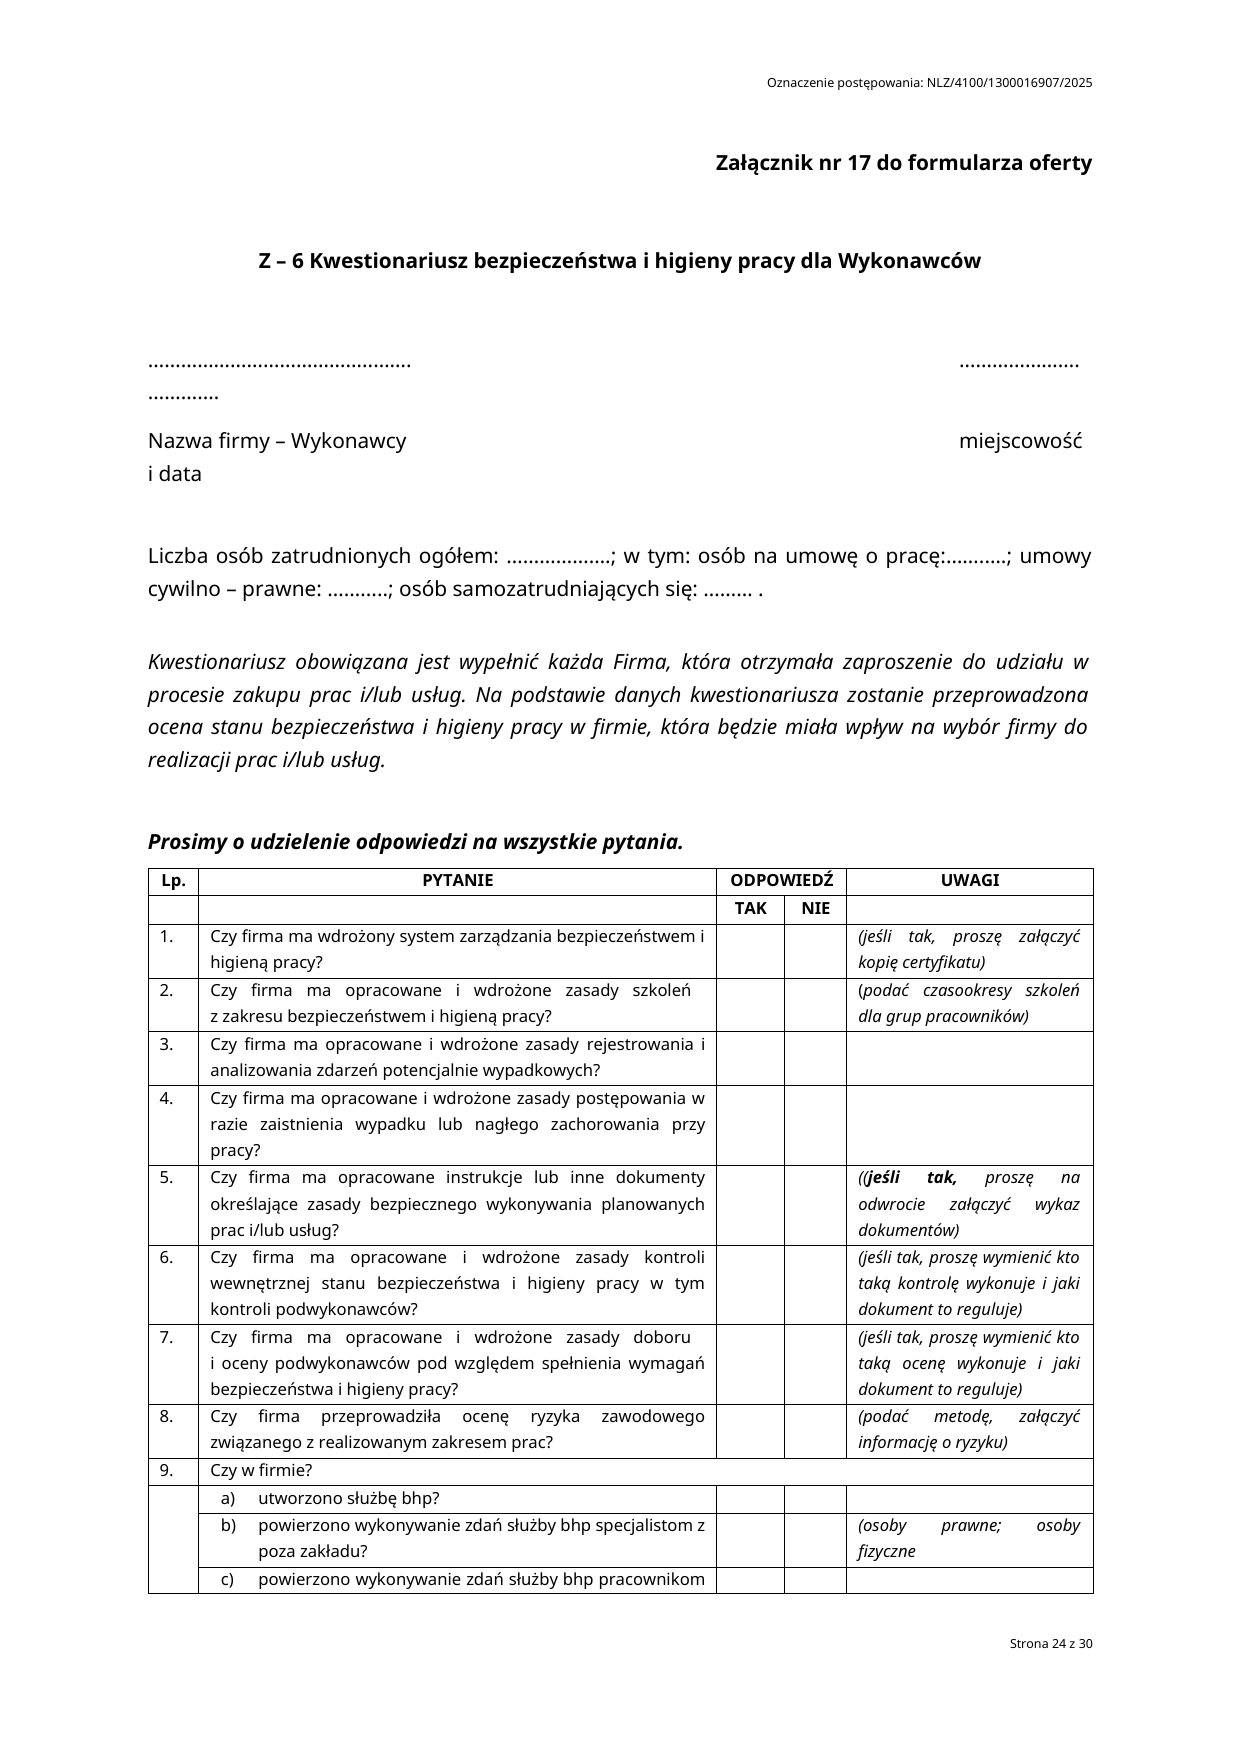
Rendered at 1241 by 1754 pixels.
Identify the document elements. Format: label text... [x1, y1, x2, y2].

table_cell [717, 925, 784, 978]
table_cell (podać czasookresy szkoleń dla grup pracowników) [847, 979, 1093, 1031]
table_cell [785, 925, 846, 978]
table_cell [785, 1568, 846, 1593]
table_cell [847, 1032, 1093, 1085]
text Kwestionariusz obowiązana jest wypełnić każda Firma, która otrzymała zaproszenie do udziału w procesie zakupu prac i/lub usług. Na podstawie danych kwestionariusza zostanie przeprowadzona ocena stanu bezpieczeństwa i higieny pracy w firmie, która będzie miała wpływ na wybór firmy do realizacji prac i/lub usług. [148, 647, 1093, 773]
table_cell TAK [717, 896, 784, 924]
table_cell (osoby prawne; osoby fizyczne [847, 1514, 1093, 1567]
text Prosimy o udzielenie odpowiedzi na wszystkie pytania. [148, 827, 1093, 855]
table_cell [785, 1325, 846, 1404]
text Załącznik nr 17 do formularza oferty [148, 148, 1093, 176]
table_cell [149, 896, 198, 924]
table_cell [717, 1086, 784, 1165]
table_cell (jeśli tak, proszę wymienić kto taką ocenę wykonuje i jaki dokument to reguluje) [847, 1325, 1093, 1404]
table_cell [717, 1486, 784, 1513]
table_cell Czy firma ma opracowane i wdrożone zasady kontroli wewnętrznej stanu bezpieczeństwa i higieny pracy w tym kontroli podwykonawców? [199, 1246, 716, 1324]
table_cell 1. [149, 925, 198, 978]
table_cell [847, 1086, 1093, 1165]
table_cell 9. [149, 1459, 198, 1485]
text Z – 6 Kwestionariusz bezpieczeństwa i higieny pracy dla Wykonawców [148, 246, 1093, 274]
table_cell Czy firma ma opracowane i wdrożone zasady rejestrowania i analizowania zdarzeń potencjalnie wypadkowych? [199, 1032, 716, 1085]
table_cell Czy firma ma opracowane instrukcje lub inne dokumenty określające zasady bezpiecznego wykonywania planowanych prac i/lub usług? [199, 1166, 716, 1245]
table_cell [785, 1166, 846, 1245]
table_cell [847, 896, 1093, 924]
table_cell [149, 1486, 198, 1593]
table_cell ((jeśli tak, proszę na odwrocie załączyć wykaz dokumentów) [847, 1166, 1093, 1245]
table_cell [717, 1514, 784, 1567]
table_cell Czy firma ma opracowane i wdrożone zasady doboru i oceny podwykonawców pod względem spełnienia wymagań bezpieczeństwa i higieny pracy? [199, 1325, 716, 1404]
table_cell 7. [149, 1325, 198, 1404]
table_cell (jeśli tak, proszę wymienić kto taką kontrolę wykonuje i jaki dokument to reguluje) [847, 1246, 1093, 1324]
table_cell Czy w firmie? [199, 1459, 1093, 1485]
table_cell (podać metodę, załączyć informację o ryzyku) [847, 1405, 1093, 1458]
table_cell 2. [149, 979, 198, 1031]
table_cell [717, 1032, 784, 1085]
table_cell [785, 1032, 846, 1085]
table_cell NIE [785, 896, 846, 924]
table_cell (jeśli tak, proszę załączyć kopię certyfikatu) [847, 925, 1093, 978]
table_cell Czy firma ma opracowane i wdrożone zasady postępowania w razie zaistnienia wypadku lub nagłego zachorowania przy pracy? [199, 1086, 716, 1165]
table_cell [717, 1325, 784, 1404]
table_cell powierzono wykonywanie zdań służby bhp specjalistom z poza zakładu? [199, 1514, 716, 1567]
text …………………………………..……. ………………….……….… [148, 345, 1093, 406]
table_cell 8. [149, 1405, 198, 1458]
table_cell 5. [149, 1166, 198, 1245]
table_cell [785, 1514, 846, 1567]
table_header PYTANIE [199, 869, 716, 895]
table_cell [717, 1166, 784, 1245]
table_cell utworzono służbę bhp? [199, 1486, 716, 1513]
table_cell 6. [149, 1246, 198, 1324]
table_cell [847, 1568, 1093, 1593]
table_header UWAGI [847, 869, 1093, 895]
table_cell Czy firma przeprowadziła ocenę ryzyka zawodowego związanego z realizowanym zakresem prac? [199, 1405, 716, 1458]
table_cell [785, 979, 846, 1031]
text Nazwa firmy – Wykonawcy miejscowość i data [148, 427, 1093, 488]
table_cell [717, 1246, 784, 1324]
table_cell [785, 1246, 846, 1324]
table_cell [847, 1486, 1093, 1513]
table_cell [785, 1486, 846, 1513]
table_cell [717, 979, 784, 1031]
list Liczba osób zatrudnionych ogółem: ……………….; w tym: osób na umowę o pracę:…….….; umowy cywilno – prawne: ….…....; osób samozatrudniających się: ……… . [148, 541, 1093, 602]
table_cell [717, 1568, 784, 1593]
table_cell Czy firma ma wdrożony system zarządzania bezpieczeństwem i higieną pracy? [199, 925, 716, 978]
table_cell 4. [149, 1086, 198, 1165]
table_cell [199, 1568, 716, 1593]
table_cell [785, 1086, 846, 1165]
table_header Lp. [149, 869, 198, 895]
table_header ODPOWIEDŹ [717, 869, 846, 895]
table_cell 3. [149, 1032, 198, 1085]
table_cell [199, 896, 716, 924]
table_cell [785, 1405, 846, 1458]
table_cell [717, 1405, 784, 1458]
table_cell Czy firma ma opracowane i wdrożone zasady szkoleń z zakresu bezpieczeństwem i higieną pracy? [199, 979, 716, 1031]
